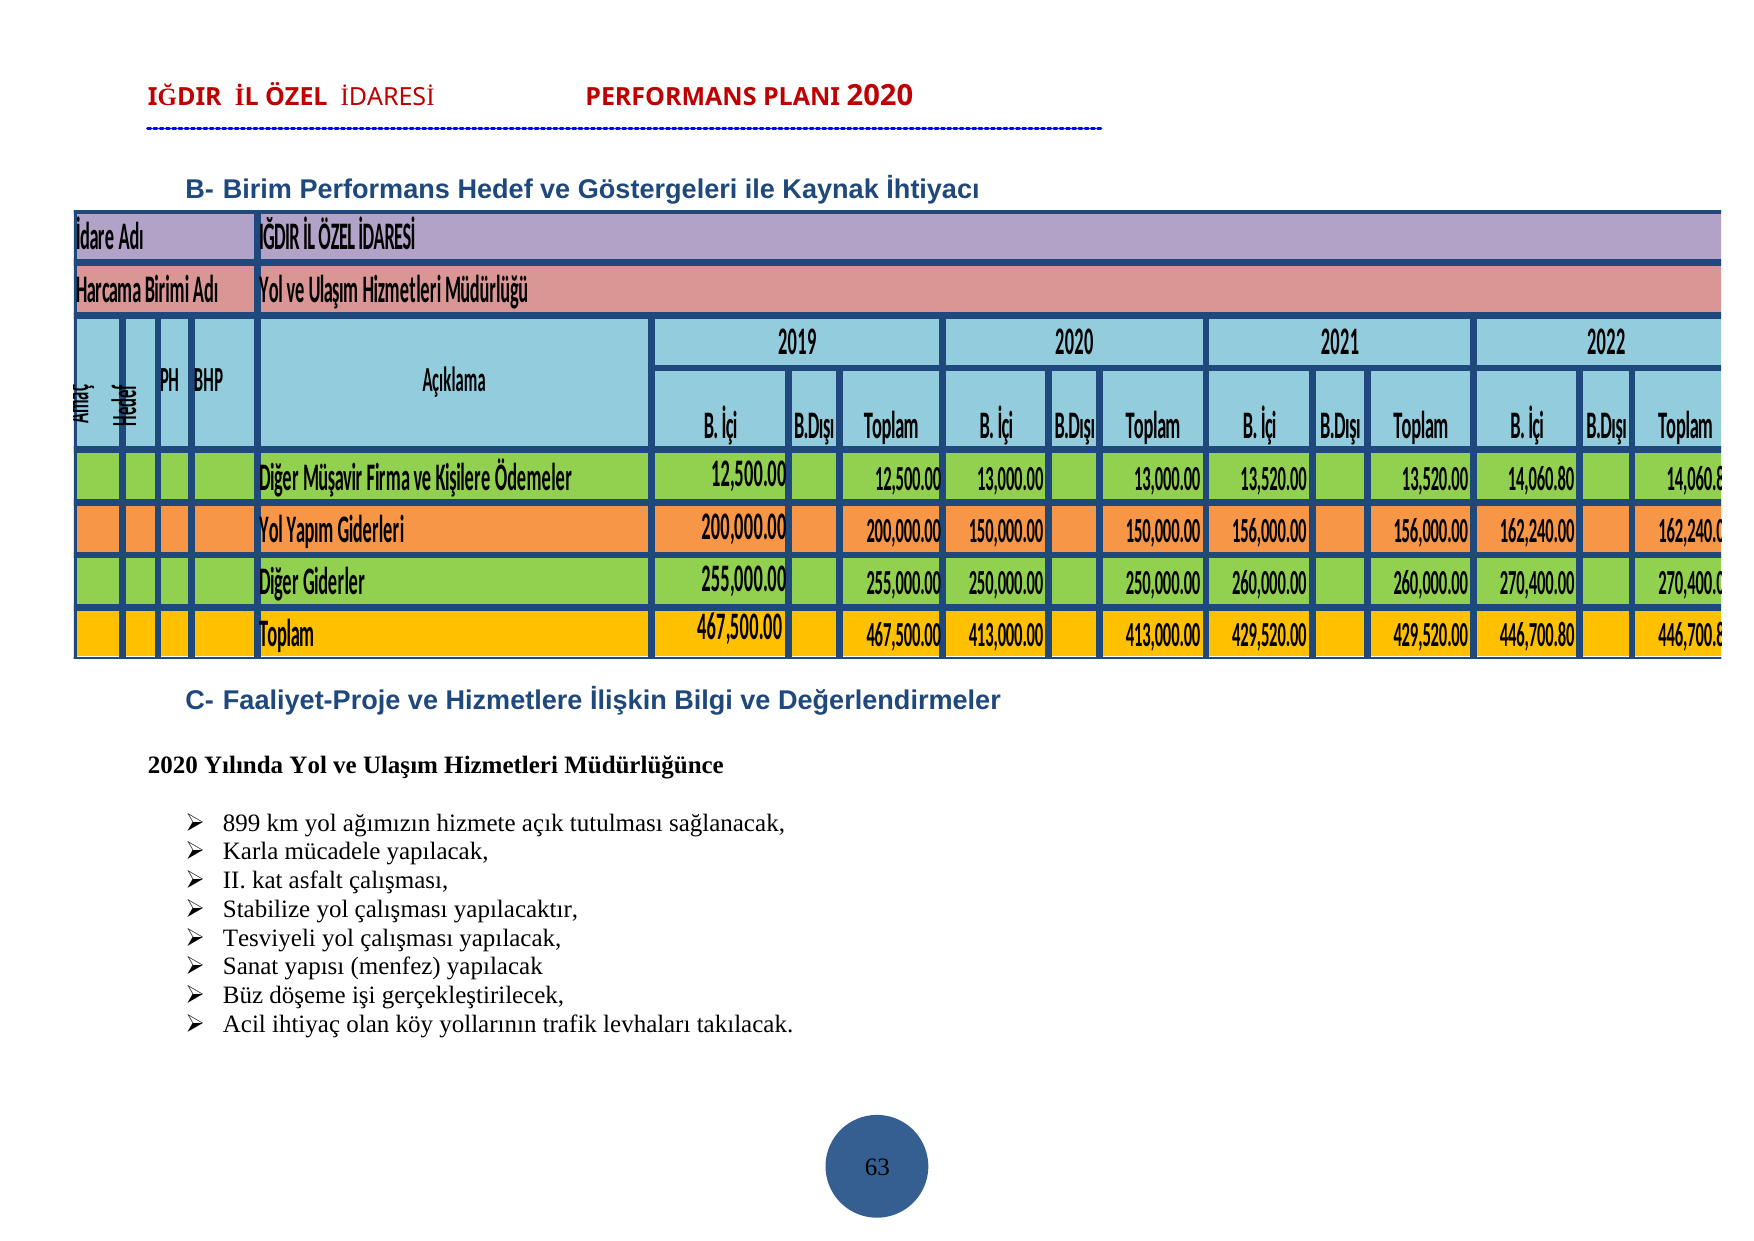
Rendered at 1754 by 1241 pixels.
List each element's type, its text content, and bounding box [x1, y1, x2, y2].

list 899 km yol ağımızın hizmete açık tutulması sağlanacak, [185, 808, 1606, 836]
list Büz döşeme işi gerçekleştirilecek, [185, 980, 1606, 1009]
list Karla mücadele yapılacak, [185, 836, 1606, 865]
list Stabilize yol çalışması yapılacaktır, [185, 894, 1606, 923]
list Sanat yapısı (menfez) yapılacak [185, 951, 1606, 980]
list II. kat asfalt çalışması, [185, 865, 1606, 894]
text 2020 Yılında Yol ve Ulaşım Hizmetleri Müdürlüğünce [148, 750, 1606, 779]
subtitle Faaliyet-Proje ve Hizmetlere İlişkin Bilgi ve Değerlendirmeler [185, 684, 1606, 715]
list Tesviyeli yol çalışması yapılacak, [185, 923, 1606, 951]
subtitle Birim Performans Hedef ve Göstergeleri ile Kaynak İhtiyacı [185, 173, 1606, 204]
list Acil ihtiyaç olan köy yollarının trafik levhaları takılacak. [185, 1009, 1606, 1038]
